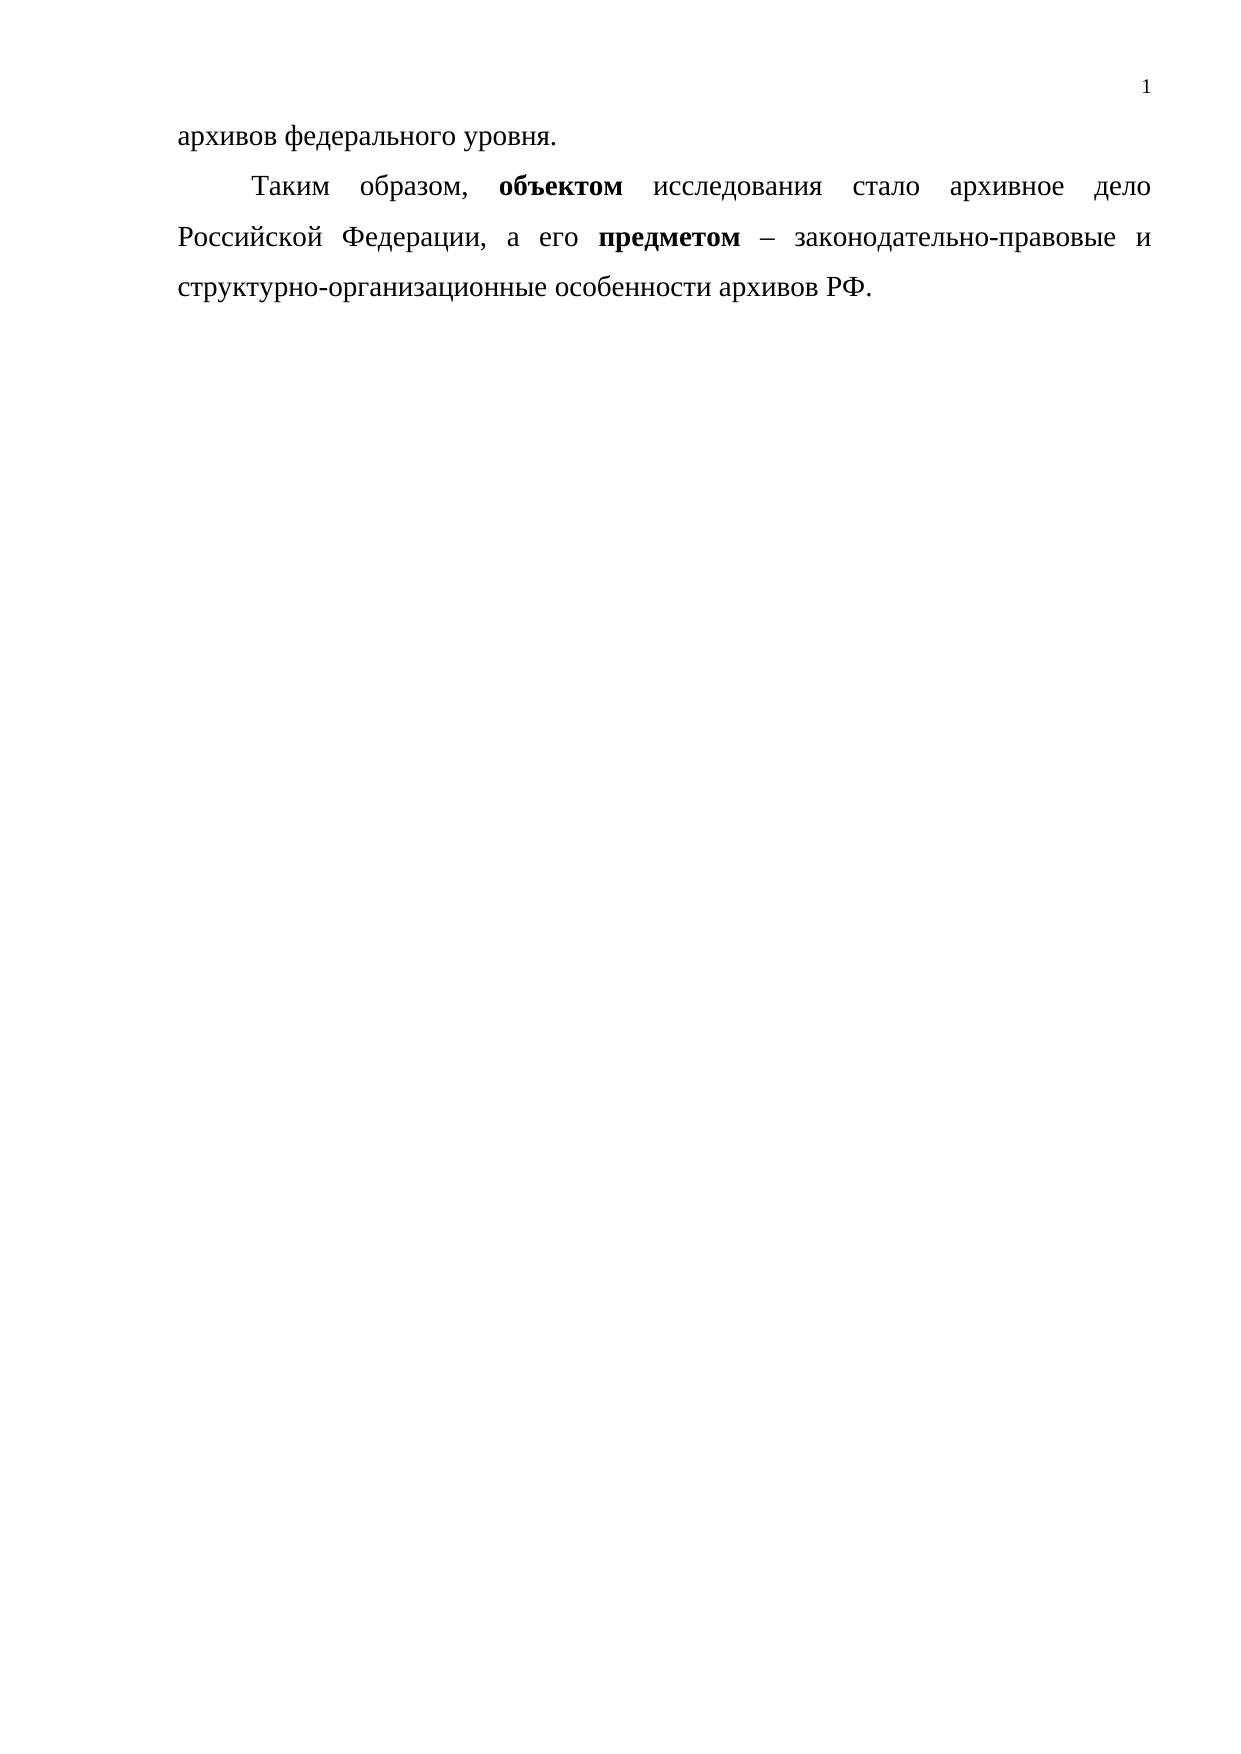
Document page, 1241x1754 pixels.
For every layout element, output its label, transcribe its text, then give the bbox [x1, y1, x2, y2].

text Таким образом, объектом исследования стало архивное дело Российской Федерации, а его предметом – законодательно-правовые и структурно-организационные особенности архивов РФ. [177, 168, 1152, 303]
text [177, 118, 1152, 152]
